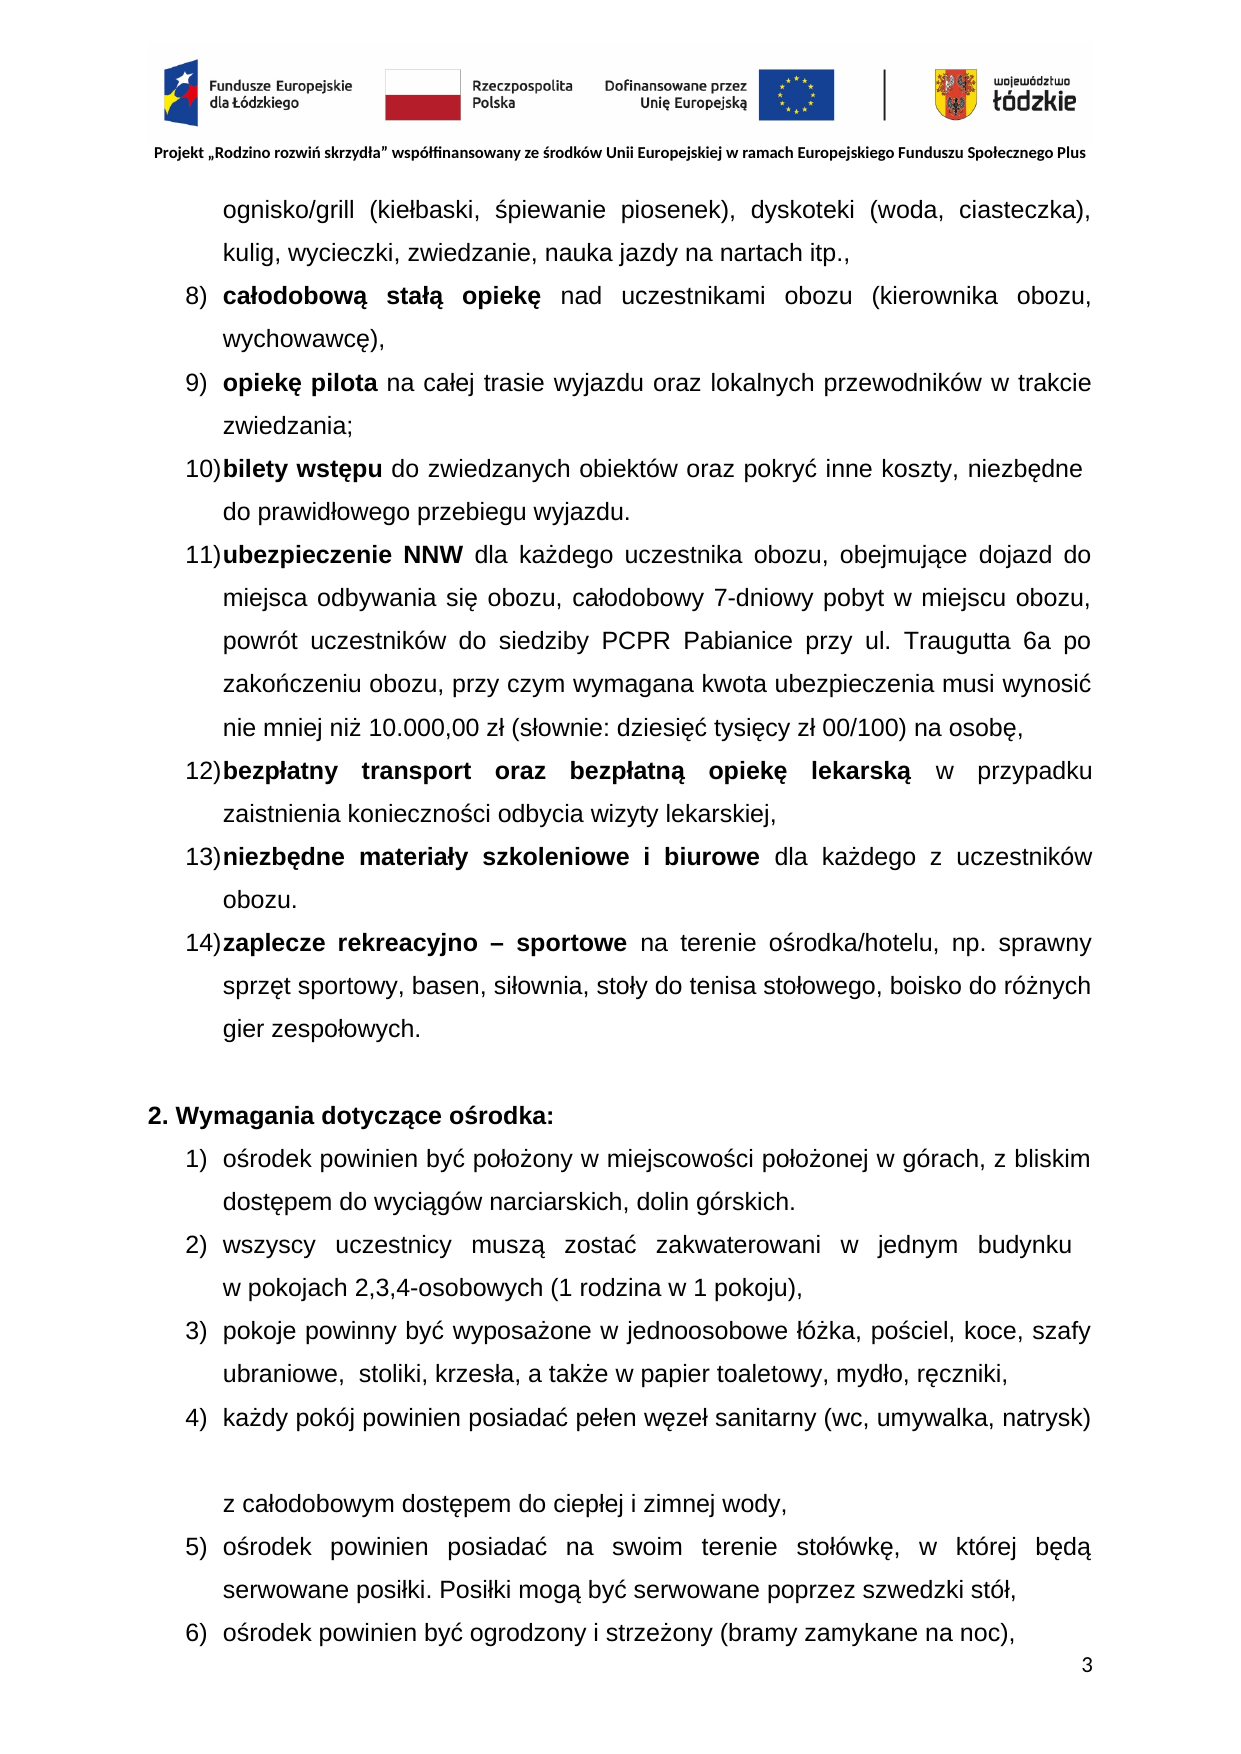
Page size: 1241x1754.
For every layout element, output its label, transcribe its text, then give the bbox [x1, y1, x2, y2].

list niezbędne materiały szkoleniowe i biurowe dla każdego z uczestników obozu. [185, 842, 1093, 914]
list bilety wstępu do zwiedzanych obiektów oraz pokryć inne koszty, niezbędne do prawidłowego przebiegu wyjazdu. [185, 454, 1093, 526]
text 2. Wymagania dotyczące ośrodka: [148, 1101, 1093, 1129]
picture [147, 42, 1093, 143]
list pokoje powinny być wyposażone w jednoosobowe łóżka, pościel, koce, szafy ubraniowe, stoliki, krzesła, a także w papier toaletowy, mydło, ręczniki, [185, 1316, 1093, 1388]
list wszyscy uczestnicy muszą zostać zakwaterowani w jednym budynku w pokojach 2,3,4-osobowych (1 rodzina w 1 pokoju), [185, 1230, 1093, 1302]
list bezpłatny transport oraz bezpłatną opiekę lekarską w przypadku zaistnienia konieczności odbycia wizyty lekarskiej, [185, 756, 1093, 827]
list każdy pokój powinien posiadać pełen węzeł sanitarny (wc, umywalka, natrysk) z całodobowym dostępem do ciepłej i zimnej wody, [185, 1402, 1093, 1517]
list opiekę pilota na całej trasie wyjazdu oraz lokalnych przewodników w trakcie zwiedzania; [185, 367, 1093, 439]
list całodobową stałą opiekę nad uczestnikami obozu (kierownika obozu, wychowawcę), [185, 281, 1093, 353]
list ubezpieczenie NNW dla każdego uczestnika obozu, obejmujące dojazd do miejsca odbywania się obozu, całodobowy 7-dniowy pobyt w miejscu obozu, powrót uczestników do siedziby PCPR Pabianice przy ul. Traugutta 6a po zakończeniu obozu, przy czym wymagana kwota ubezpieczenia musi wynosić nie mniej niż 10.000,00 zł (słownie: dziesięć tysięcy zł 00/100) na osobę, [185, 540, 1093, 741]
list ośrodek powinien posiadać na swoim terenie stołówkę, w której będą serwowane posiłki. Posiłki mogą być serwowane poprzez szwedzki stół, [185, 1532, 1093, 1604]
list ośrodek powinien być ogrodzony i strzeżony (bramy zamykane na noc), [185, 1618, 1093, 1647]
list ośrodek powinien być położony w miejscowości położonej w górach, z bliskim dostępem do wyciągów narciarskich, dolin górskich. [185, 1144, 1093, 1216]
list zaplecze rekreacyjno – sportowe na terenie ośrodka/hotelu, np. sprawny sprzęt sportowy, basen, siłownia, stoły do tenisa stołowego, boisko do różnych gier zespołowych. [185, 928, 1093, 1043]
